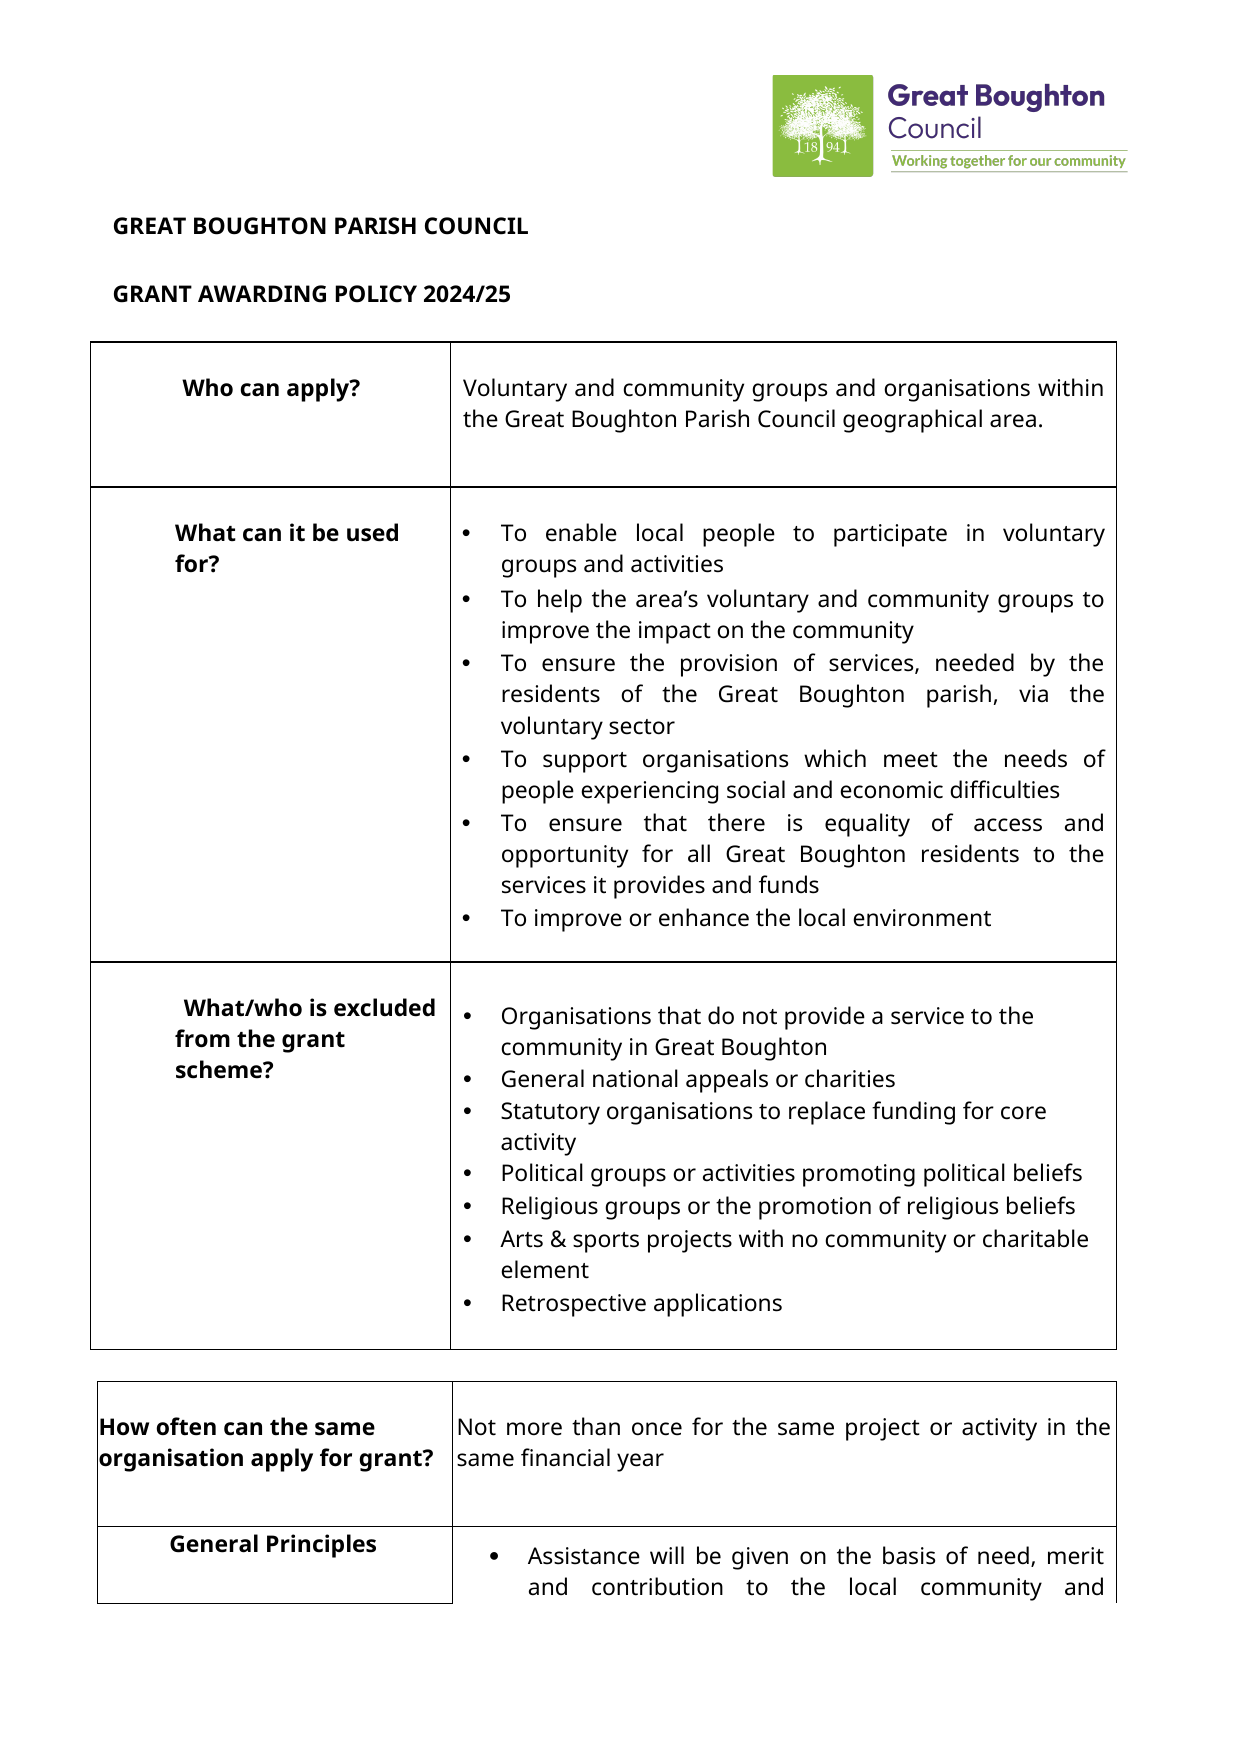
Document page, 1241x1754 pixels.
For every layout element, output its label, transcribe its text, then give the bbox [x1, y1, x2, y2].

text GREAT BOUGHTON PARISH COUNCIL [112, 210, 1128, 241]
table_header How often can the same organisation apply for grant? [98, 1382, 452, 1526]
text GRANT AWARDING POLICY 2024/25 [112, 277, 1128, 309]
table_cell Organisations that do not provide a service to the community in Great Boughton General national appeals or charities Statutory organisations to replace funding for core activity Political groups or activities promoting political beliefs Religious groups or the promotion of religious beliefs Arts & sports projects with no community or charitable element Retrospective applications [451, 963, 1116, 1349]
picture [772, 75, 1128, 177]
table_cell What/who is excluded from the grant scheme? [91, 963, 450, 1349]
table_cell To enable local people to participate in voluntary groups and activities To help the area’s voluntary and community groups to improve the impact on the community To ensure the provision of services, needed by the residents of the Great Boughton parish, via the voluntary sector To support organisations which meet the needs of people experiencing social and economic difficulties To ensure that there is equality of access and opportunity for all Great Boughton residents to the services it provides and funds To improve or enhance the local environment [451, 488, 1116, 961]
table_header Not more than once for the same project or activity in the same financial year [453, 1382, 1116, 1526]
table_header Who can apply? [91, 343, 450, 486]
table_cell What can it be used for? [91, 488, 450, 961]
table_header Voluntary and community groups and organisations within the Great Boughton Parish Council geographical area. [451, 343, 1116, 486]
table_cell General Principles [98, 1527, 452, 1603]
